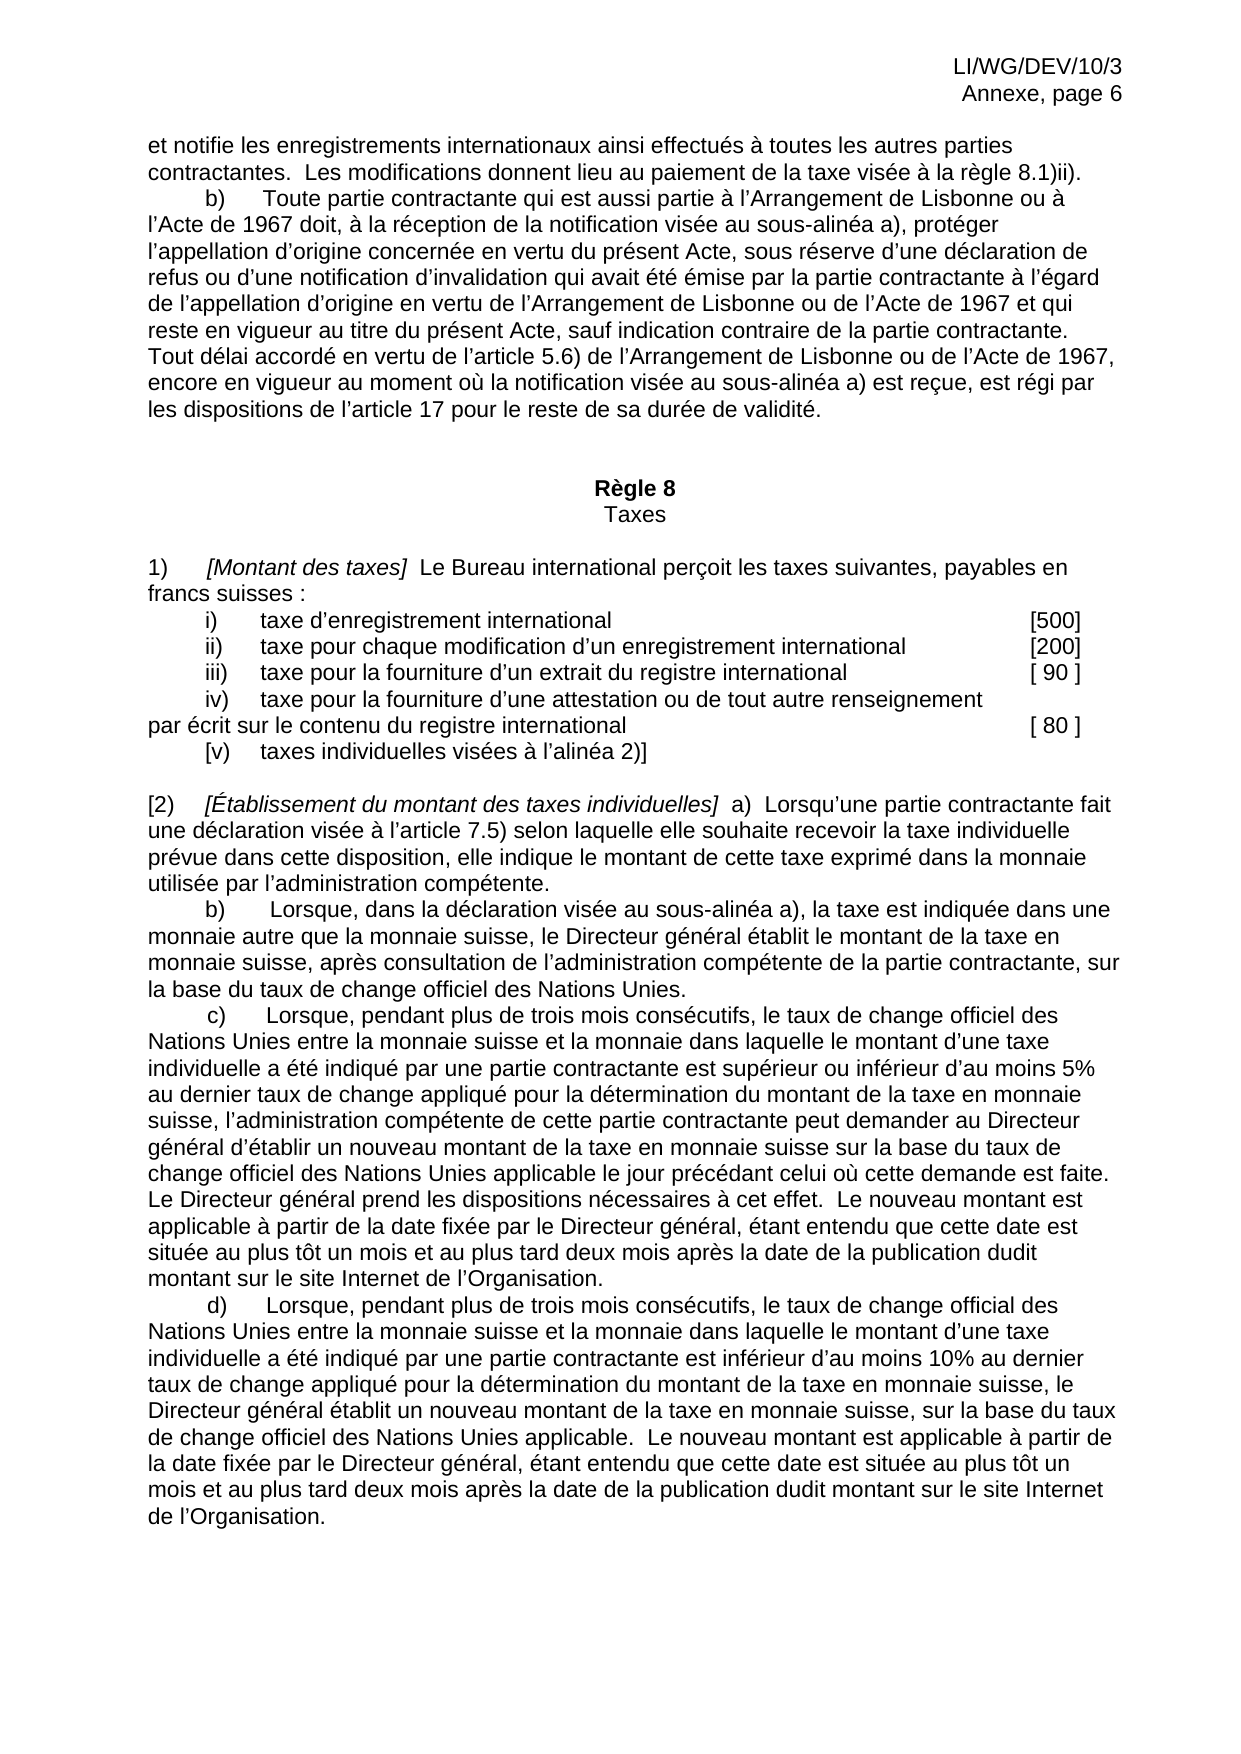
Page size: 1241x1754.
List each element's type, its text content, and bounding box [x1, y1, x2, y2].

text 1) [Montant des taxes] Le Bureau international perçoit les taxes suivantes, payables en francs suisses : [148, 554, 1122, 607]
text b) Toute partie contractante qui est aussi partie à l’Arrangement de Lisbonne ou à l’Acte de 1967 doit, à la réception de la notification visée au sous-alinéa a), protéger l’appellation d’origine concernée en vertu du présent Acte, sous réserve d’une déclaration de refus ou d’une notification d’invalidation qui avait été émise par la partie contractante à l’égard de l’appellation d’origine en vertu de l’Arrangement de Lisbonne ou de l’Acte de 1967 et qui reste en vigueur au titre du présent Acte, sauf indication contraire de la partie contractante. Tout délai accordé en vertu de l’article 5.6) de l’Arrangement de Lisbonne ou de l’Acte de 1967, encore en vigueur au moment où la notification visée au sous-alinéa a) est reçue, est régi par les dispositions de l’article 17 pour le reste de sa durée de validité. [148, 185, 1122, 422]
text Règle 8 [148, 475, 1122, 501]
text iii) taxe pour la fourniture d’un extrait du registre international [ 90 ] [148, 659, 1122, 686]
text iv) taxe pour la fourniture d’une attestation ou de tout autre renseignement par écrit sur le contenu du registre international [ 80 ] [148, 686, 1122, 738]
text [2) [Établissement du montant des taxes individuelles] a) Lorsqu’une partie contractante fait une déclaration visée à l’article 7.5) selon laquelle elle souhaite recevoir la taxe individuelle prévue dans cette disposition, elle indique le montant de cette taxe exprimé dans la monnaie utilisée par l’administration compétente. [148, 791, 1122, 896]
text [v) taxes individuelles visées à l’alinéa 2)] [148, 738, 1122, 765]
text b) Lorsque, dans la déclaration visée au sous-alinéa a), la taxe est indiquée dans une monnaie autre que la monnaie suisse, le Directeur général établit le montant de la taxe en monnaie suisse, après consultation de l’administration compétente de la partie contractante, sur la base du taux de change officiel des Nations Unies. [148, 896, 1122, 1002]
text Taxes [148, 501, 1122, 527]
text ii) taxe pour chaque modification d’un enregistrement international [200] [148, 633, 1122, 659]
text i) taxe d’enregistrement international [500] [148, 607, 1122, 633]
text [148, 132, 1122, 185]
text d) Lorsque, pendant plus de trois mois consécutifs, le taux de change official des Nations Unies entre la monnaie suisse et la monnaie dans laquelle le montant d’une taxe individuelle a été indiqué par une partie contractante est inférieur d’au moins 10% au dernier taux de change appliqué pour la détermination du montant de la taxe en monnaie suisse, le Directeur général établit un nouveau montant de la taxe en monnaie suisse, sur la base du taux de change officiel des Nations Unies applicable. Le nouveau montant est applicable à partir de la date fixée par le Directeur général, étant entendu que cette date est située au plus tôt un mois et au plus tard deux mois après la date de la publication dudit montant sur le site Internet de l’Organisation. [148, 1292, 1122, 1529]
text c) Lorsque, pendant plus de trois mois consécutifs, le taux de change officiel des Nations Unies entre la monnaie suisse et la monnaie dans laquelle le montant d’une taxe individuelle a été indiqué par une partie contractante est supérieur ou inférieur d’au moins 5% au dernier taux de change appliqué pour la détermination du montant de la taxe en monnaie suisse, l’administration compétente de cette partie contractante peut demander au Directeur général d’établir un nouveau montant de la taxe en monnaie suisse sur la base du taux de change officiel des Nations Unies applicable le jour précédant celui où cette demande est faite. Le Directeur général prend les dispositions nécessaires à cet effet. Le nouveau montant est applicable à partir de la date fixée par le Directeur général, étant entendu que cette date est située au plus tôt un mois et au plus tard deux mois après la date de la publication dudit montant sur le site Internet de l’Organisation. [148, 1002, 1122, 1292]
